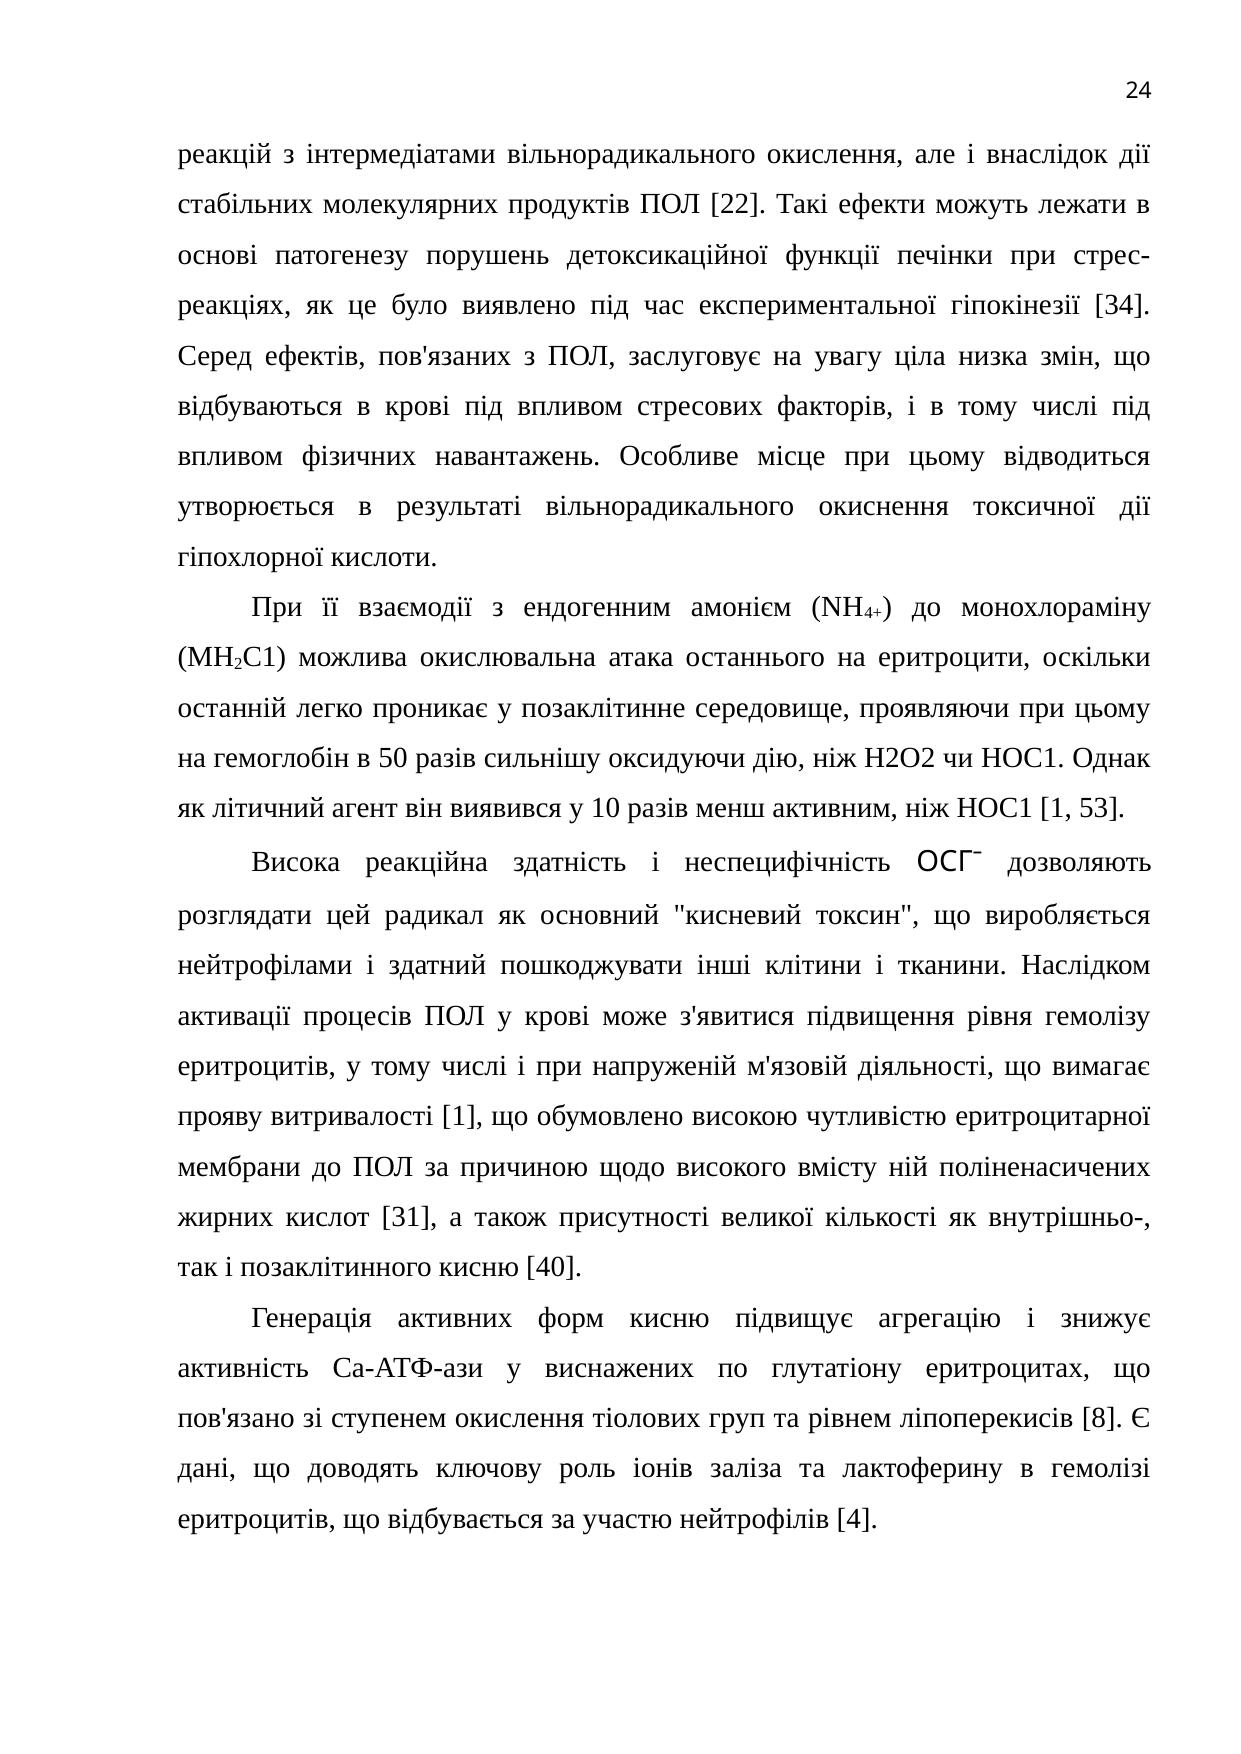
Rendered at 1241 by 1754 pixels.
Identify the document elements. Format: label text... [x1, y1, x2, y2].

list При її взаємодії з ендогенним амонієм (NН4+) до монохлораміну (МН2С1) можлива окислювальна атака останнього на еритроцити, оскільки останній легко проникає у позаклітинне середовище, проявляючи при цьому на гемоглобін в 50 разів сильнішу оксидуючи дію, ніж Н2О2 чи НОС1. Однак як літичний агент він виявився у 10 разів менш активним, ніж НОС1 [1, 53]. [177, 589, 1152, 824]
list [177, 136, 1152, 572]
list Висока реакційна здатність і неспецифічність ОСГˉ дозволяють розглядати цей радикал як основний "кисневий токсин", що виробляється нейтрофілами і здатний пошкоджувати інші клітини і тканини. Наслідком активації процесів ПОЛ у крові може з'явитися підвищення рівня гемолізу еритроцитів, у тому числі і при напруженій м'язовій діяльності, що вимагає прояву витривалості [1], що обумовлено високою чутливістю еритроцитарної мембрани до ПОЛ за причиною щодо високого вмісту ній поліненасичених жирних кислот [31], а також присутності великої кількості як внутрішньо-, так і позаклітинного кисню [40]. [177, 841, 1152, 1283]
list Генерація активних форм кисню підвищує агрегацію і знижує активність Са-АТФ-ази у виснажених по глутатіону еритроцитах, що пов'язано зі ступенем окислення тіолових груп та рівнем ліпоперекисів [8]. Є дані, що доводять ключову роль іонів заліза та лактоферину в гемолізі еритроцитів, що відбувається за участю нейтрофілів [4]. [177, 1300, 1152, 1534]
